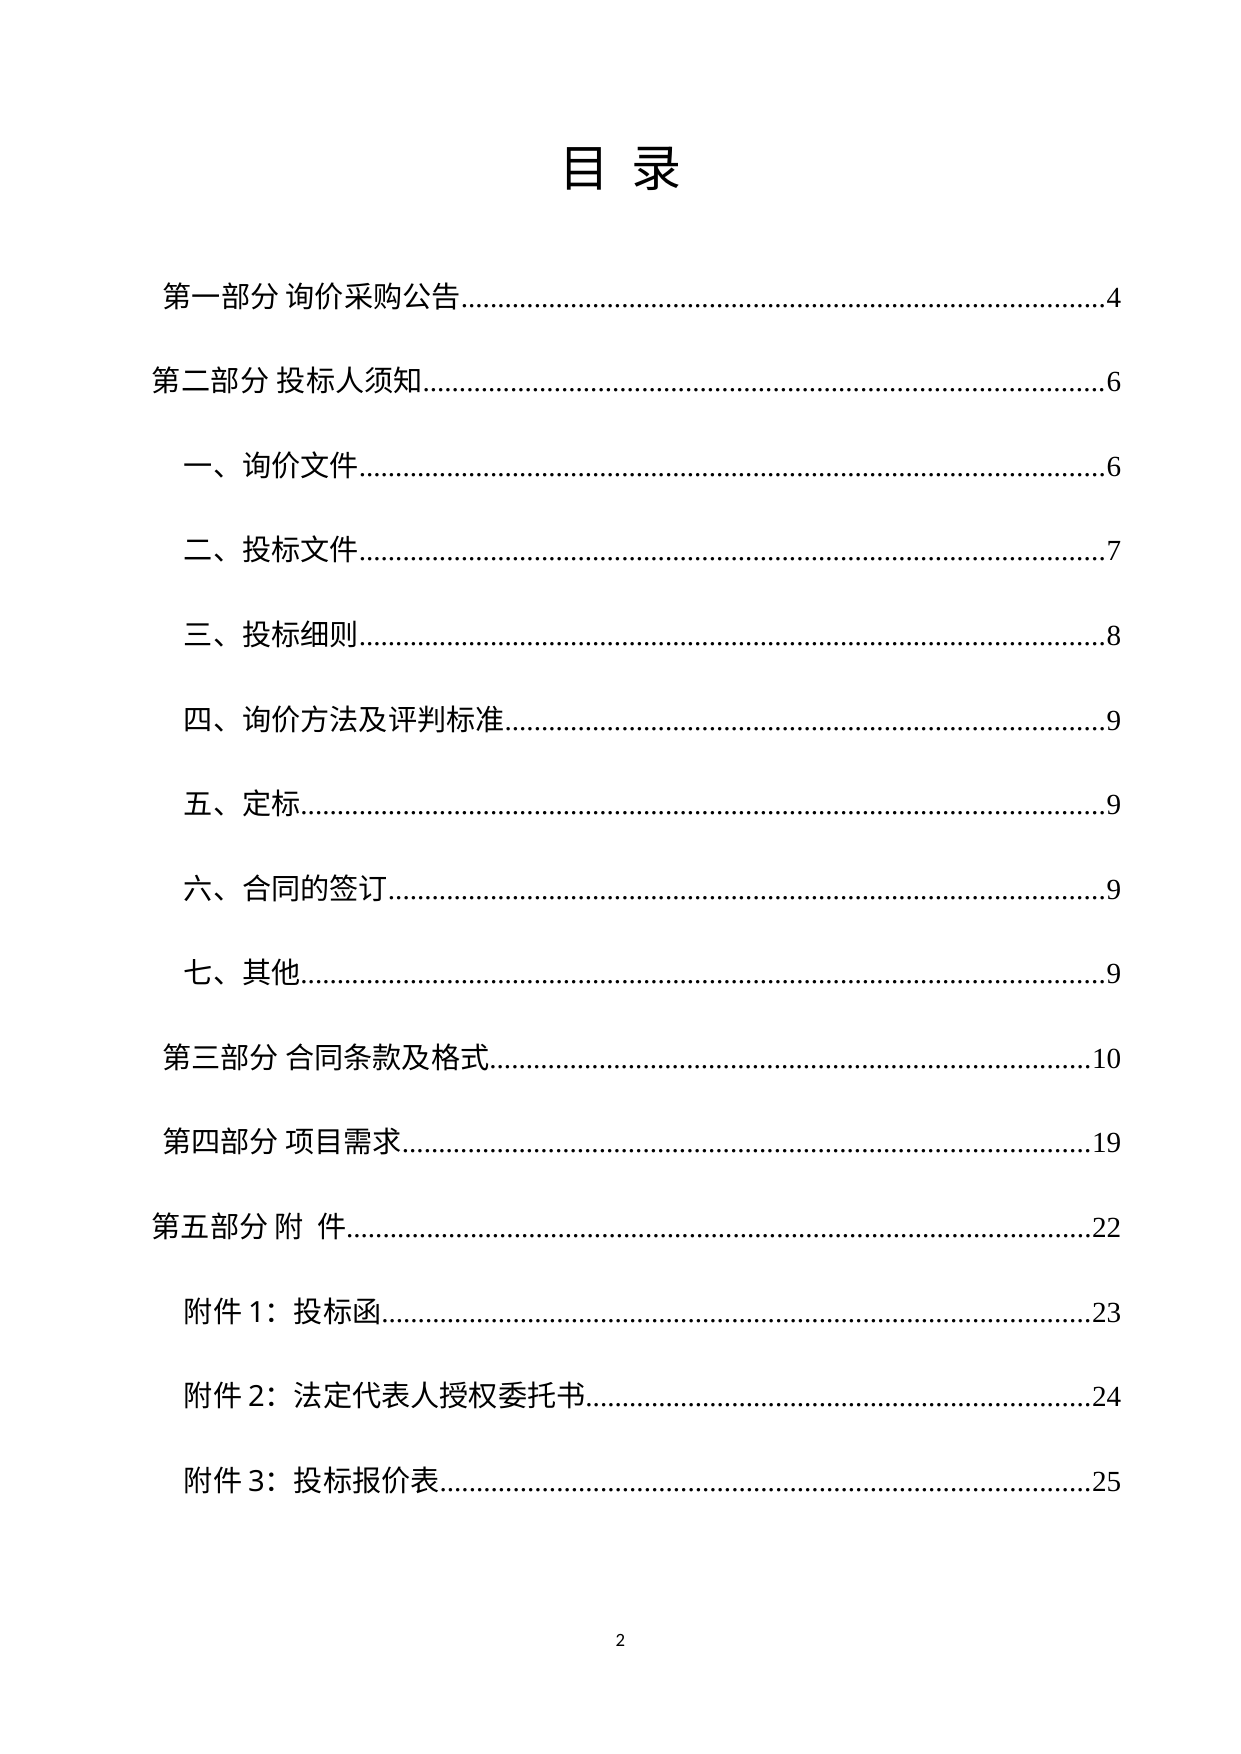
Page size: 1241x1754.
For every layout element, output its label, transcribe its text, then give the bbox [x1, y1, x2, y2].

text 第三部分 合同条款及格式 10 [162, 1034, 1122, 1077]
text 附件1：投标函 23 [162, 1288, 1122, 1331]
text 三、投标细则 8 [162, 611, 1122, 654]
text 四、询价方法及评判标准 9 [162, 696, 1122, 738]
text 第四部分 项目需求 19 [162, 1119, 1122, 1161]
text 目 录 [118, 143, 1122, 197]
text 七、其他 9 [162, 950, 1122, 992]
text 第五部分 附 件 22 [118, 1203, 1122, 1246]
text 六、合同的签订 9 [162, 865, 1122, 907]
text 第一部分 询价采购公告 4 [162, 273, 1122, 315]
text 附件2：法定代表人授权委托书 24 [162, 1373, 1122, 1415]
text 附件3：投标报价表 25 [162, 1458, 1122, 1500]
text 五、定标 9 [162, 781, 1122, 823]
text 一、询价文件 6 [162, 442, 1122, 484]
text 二、投标文件 7 [162, 527, 1122, 569]
text 第二部分 投标人须知 6 [118, 358, 1122, 400]
